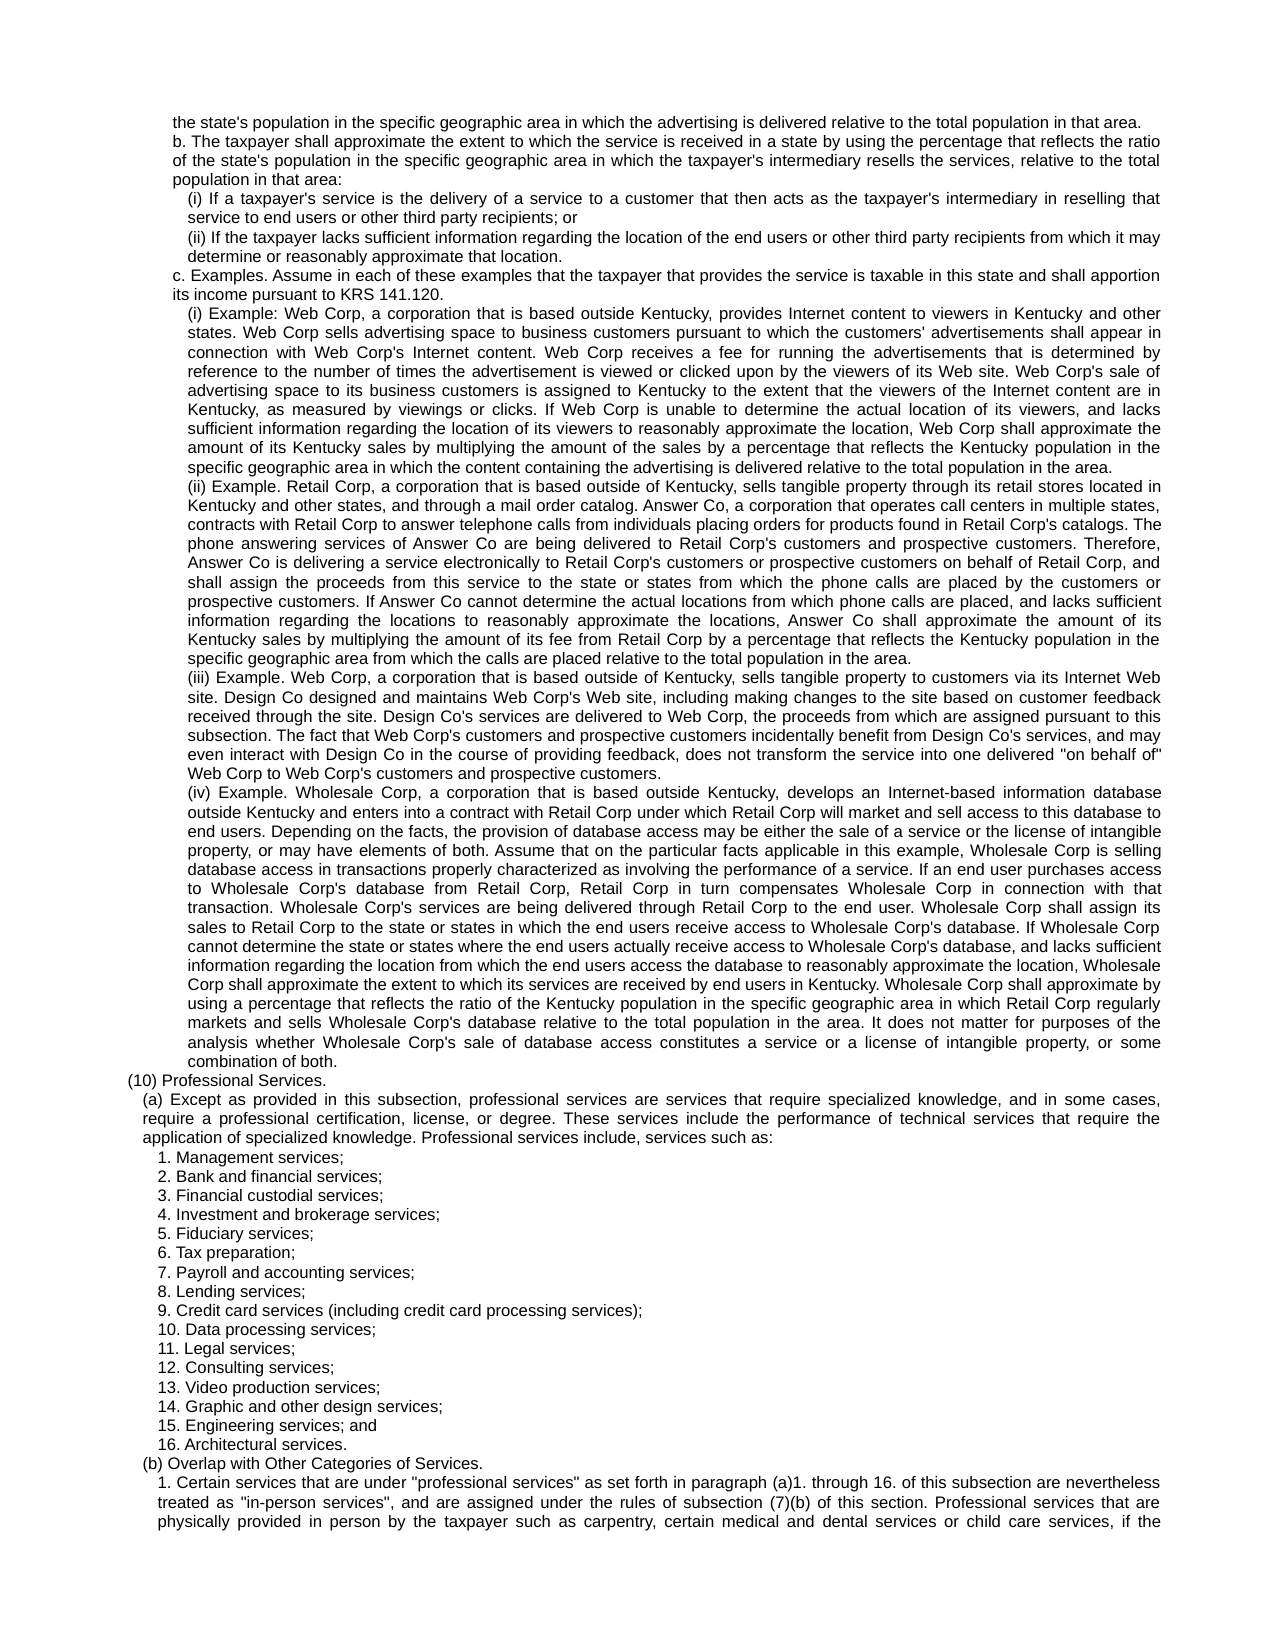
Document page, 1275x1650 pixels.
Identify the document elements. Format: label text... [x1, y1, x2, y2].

text 2. Bank and financial services; [157, 1167, 1162, 1186]
text 12. Consulting services; [157, 1358, 1162, 1377]
text 13. Video production services; [157, 1377, 1162, 1397]
text 4. Investment and brokerage services; [157, 1205, 1162, 1224]
text b. The taxpayer shall approximate the extent to which the service is received in a state by using the percentage that reflects the ratio of the state's population in the specific geographic area in which the taxpayer's intermediary resells the services, relative to the total population in that area: [172, 132, 1162, 189]
text (iv) Example. Wholesale Corp, a corporation that is based outside Kentucky, develops an Internet-based information database outside Kentucky and enters into a contract with Retail Corp under which Retail Corp will market and sell access to this database to end users. Depending on the facts, the provision of database access may be either the sale of a service or the license of intangible property, or may have elements of both. Assume that on the particular facts applicable in this example, Wholesale Corp is selling database access in transactions properly characterized as involving the performance of a service. If an end user purchases access to Wholesale Corp's database from Retail Corp, Retail Corp in turn compensates Wholesale Corp in connection with that transaction. Wholesale Corp's services are being delivered through Retail Corp to the end user. Wholesale Corp shall assign its sales to Retail Corp to the state or states in which the end users receive access to Wholesale Corp's database. If Wholesale Corp cannot determine the state or states where the end users actually receive access to Wholesale Corp's database, and lacks sufficient information regarding the location from which the end users access the database to reasonably approximate the location, Wholesale Corp shall approximate the extent to which its services are received by end users in Kentucky. Wholesale Corp shall approximate by using a percentage that reflects the ratio of the Kentucky population in the specific geographic area in which Retail Corp regularly markets and sells Wholesale Corp's database relative to the total population in the area. It does not matter for purposes of the analysis whether Wholesale Corp's sale of database access constitutes a service or a license of intangible property, or some combination of both. [187, 783, 1162, 1071]
text 1. Management services; [157, 1147, 1162, 1167]
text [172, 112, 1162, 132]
text (iii) Example. Web Corp, a corporation that is based outside of Kentucky, sells tangible property to customers via its Internet Web site. Design Co designed and maintains Web Corp's Web site, including making changes to the site based on customer feedback received through the site. Design Co's services are delivered to Web Corp, the proceeds from which are assigned pursuant to this subsection. The fact that Web Corp's customers and prospective customers incidentally benefit from Design Co's services, and may even interact with Design Co in the course of providing feedback, does not transform the service into one delivered "on behalf of" Web Corp to Web Corp's customers and prospective customers. [187, 668, 1162, 783]
text (b) Overlap with Other Categories of Services. [142, 1454, 1162, 1473]
text 5. Fiduciary services; [157, 1224, 1162, 1243]
text 14. Graphic and other design services; [157, 1397, 1162, 1416]
text (ii) Example. Retail Corp, a corporation that is based outside of Kentucky, sells tangible property through its retail stores located in Kentucky and other states, and through a mail order catalog. Answer Co, a corporation that operates call centers in multiple states, contracts with Retail Corp to answer telephone calls from individuals placing orders for products found in Retail Corp's catalogs. The phone answering services of Answer Co are being delivered to Retail Corp's customers and prospective customers. Therefore, Answer Co is delivering a service electronically to Retail Corp's customers or prospective customers on behalf of Retail Corp, and shall assign the proceeds from this service to the state or states from which the phone calls are placed by the customers or prospective customers. If Answer Co cannot determine the actual locations from which phone calls are placed, and lacks sufficient information regarding the locations to reasonably approximate the locations, Answer Co shall approximate the amount of its Kentucky sales by multiplying the amount of its fee from Retail Corp by a percentage that reflects the Kentucky population in the specific geographic area from which the calls are placed relative to the total population in the area. [187, 477, 1162, 668]
text 6. Tax preparation; [157, 1243, 1162, 1262]
text 9. Credit card services (including credit card processing services); [157, 1301, 1162, 1320]
text 10. Data processing services; [157, 1320, 1162, 1339]
text 15. Engineering services; and [157, 1416, 1162, 1435]
text (a) Except as provided in this subsection, professional services are services that require specialized knowledge, and in some cases, require a professional certification, license, or degree. These services include the performance of technical services that require the application of specialized knowledge. Professional services include, services such as: [142, 1090, 1162, 1147]
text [157, 1473, 1162, 1531]
text (i) Example: Web Corp, a corporation that is based outside Kentucky, provides Internet content to viewers in Kentucky and other states. Web Corp sells advertising space to business customers pursuant to which the customers' advertisements shall appear in connection with Web Corp's Internet content. Web Corp receives a fee for running the advertisements that is determined by reference to the number of times the advertisement is viewed or clicked upon by the viewers of its Web site. Web Corp's sale of advertising space to its business customers is assigned to Kentucky to the extent that the viewers of the Internet content are in Kentucky, as measured by viewings or clicks. If Web Corp is unable to determine the actual location of its viewers, and lacks sufficient information regarding the location of its viewers to reasonably approximate the location, Web Corp shall approximate the amount of its Kentucky sales by multiplying the amount of the sales by a percentage that reflects the Kentucky population in the specific geographic area in which the content containing the advertising is delivered relative to the total population in the area. [187, 304, 1162, 477]
text (i) If a taxpayer's service is the delivery of a service to a customer that then acts as the taxpayer's intermediary in reselling that service to end users or other third party recipients; or [187, 189, 1162, 227]
text c. Examples. Assume in each of these examples that the taxpayer that provides the service is taxable in this state and shall apportion its income pursuant to KRS 141.120. [172, 266, 1162, 304]
text (10) Professional Services. [127, 1071, 1162, 1090]
text 7. Payroll and accounting services; [157, 1262, 1162, 1282]
text 3. Financial custodial services; [157, 1186, 1162, 1205]
text 16. Architectural services. [157, 1435, 1162, 1454]
text 11. Legal services; [157, 1339, 1162, 1358]
text (ii) If the taxpayer lacks sufficient information regarding the location of the end users or other third party recipients from which it may determine or reasonably approximate that location. [187, 227, 1162, 266]
text 8. Lending services; [157, 1282, 1162, 1301]
